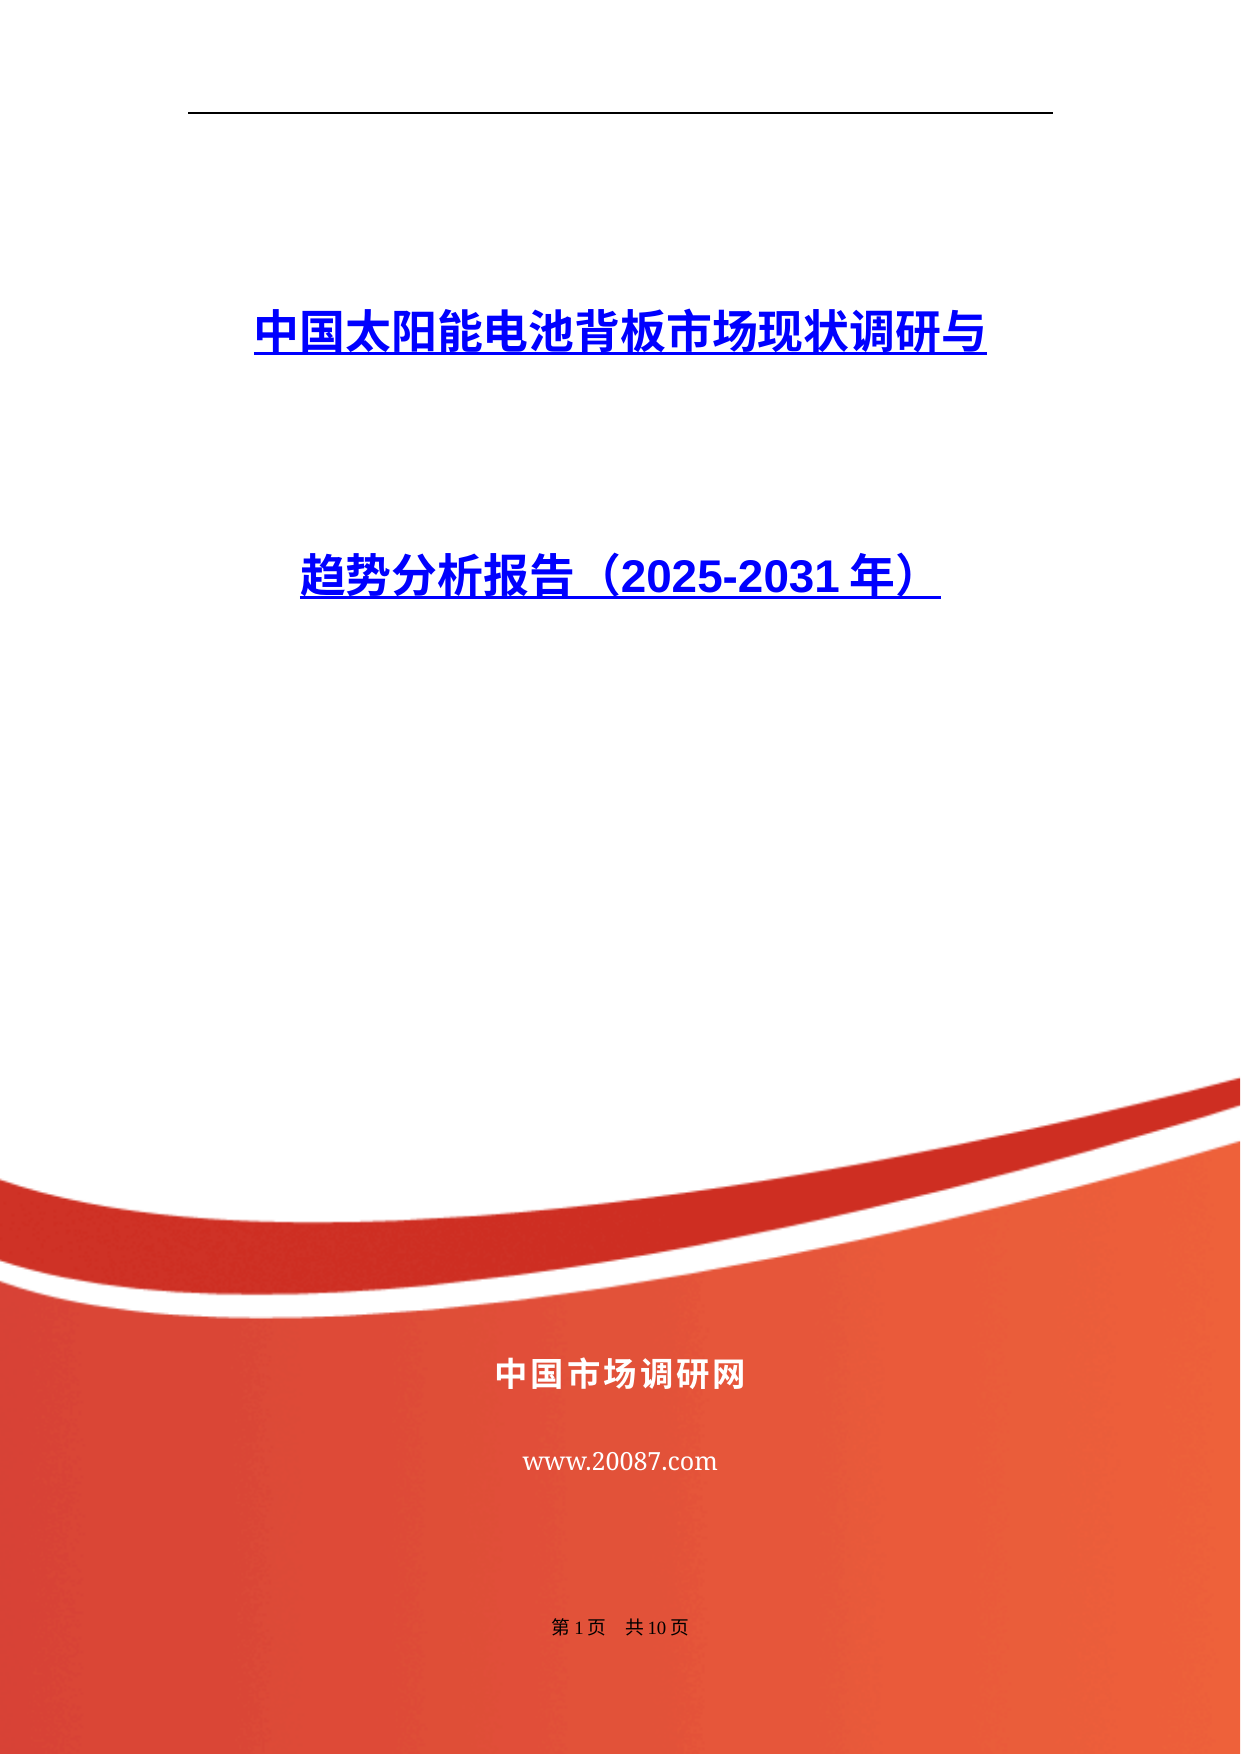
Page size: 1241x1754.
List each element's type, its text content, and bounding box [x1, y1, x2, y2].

picture [0, 1006, 1241, 1754]
subtitle 中国市场调研网 [187, 1339, 1053, 1404]
table_header 中国太阳能电池背板市场现状调研与趋势分析报告（2025-2031年） [188, 207, 1053, 773]
text www.20087.com [187, 1428, 1053, 1493]
